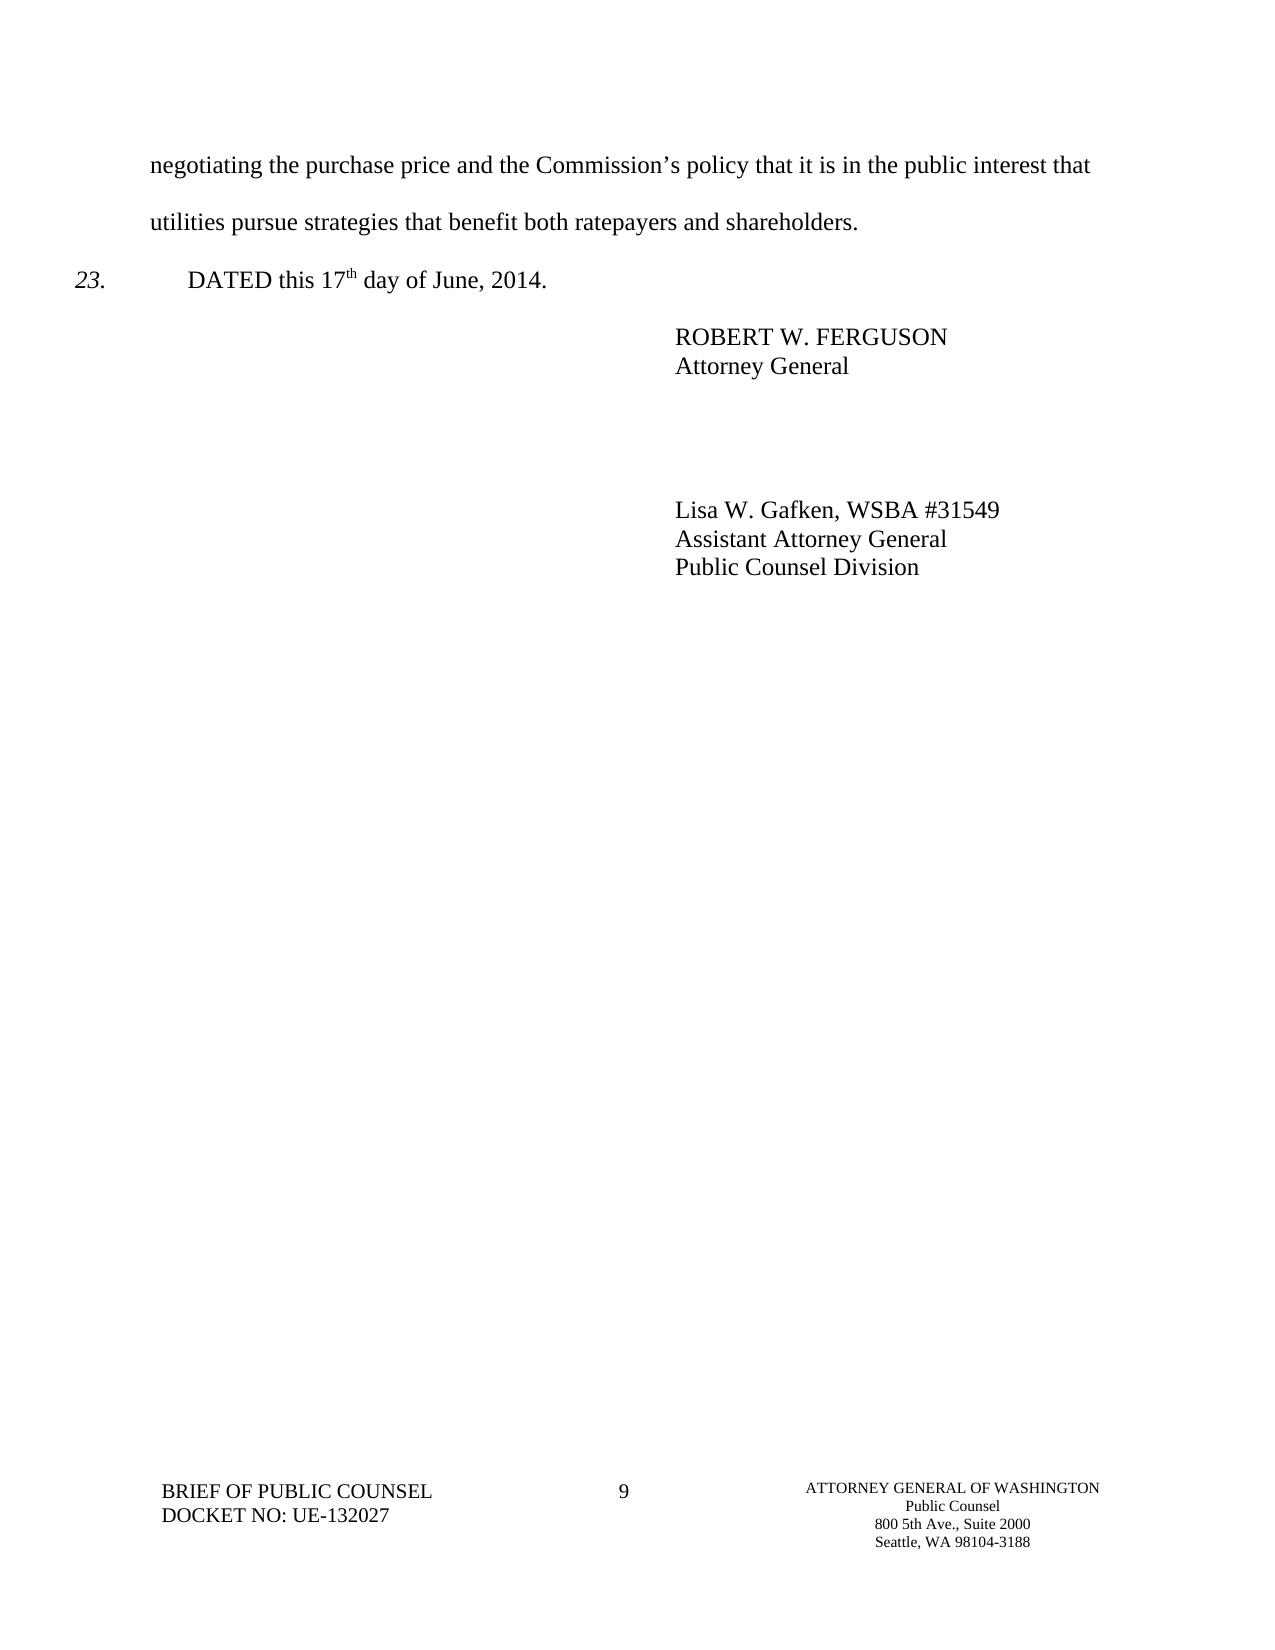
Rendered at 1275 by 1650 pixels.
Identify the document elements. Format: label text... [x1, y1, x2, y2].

text Attorney General [375, 351, 1125, 380]
text Public Counsel Division [375, 552, 1125, 581]
list negotiating the purchase price and the Commission’s policy that it is in the public interest that utilities pursue strategies that benefit both ratepayers and shareholders. [150, 150, 1125, 236]
text Lisa W. Gafken, WSBA #31549 [375, 495, 1125, 524]
text DATED this 17th day of June, 2014. [75, 265, 1125, 294]
text Assistant Attorney General [375, 524, 1125, 552]
text ROBERT W. FERGUSON [375, 322, 1125, 351]
